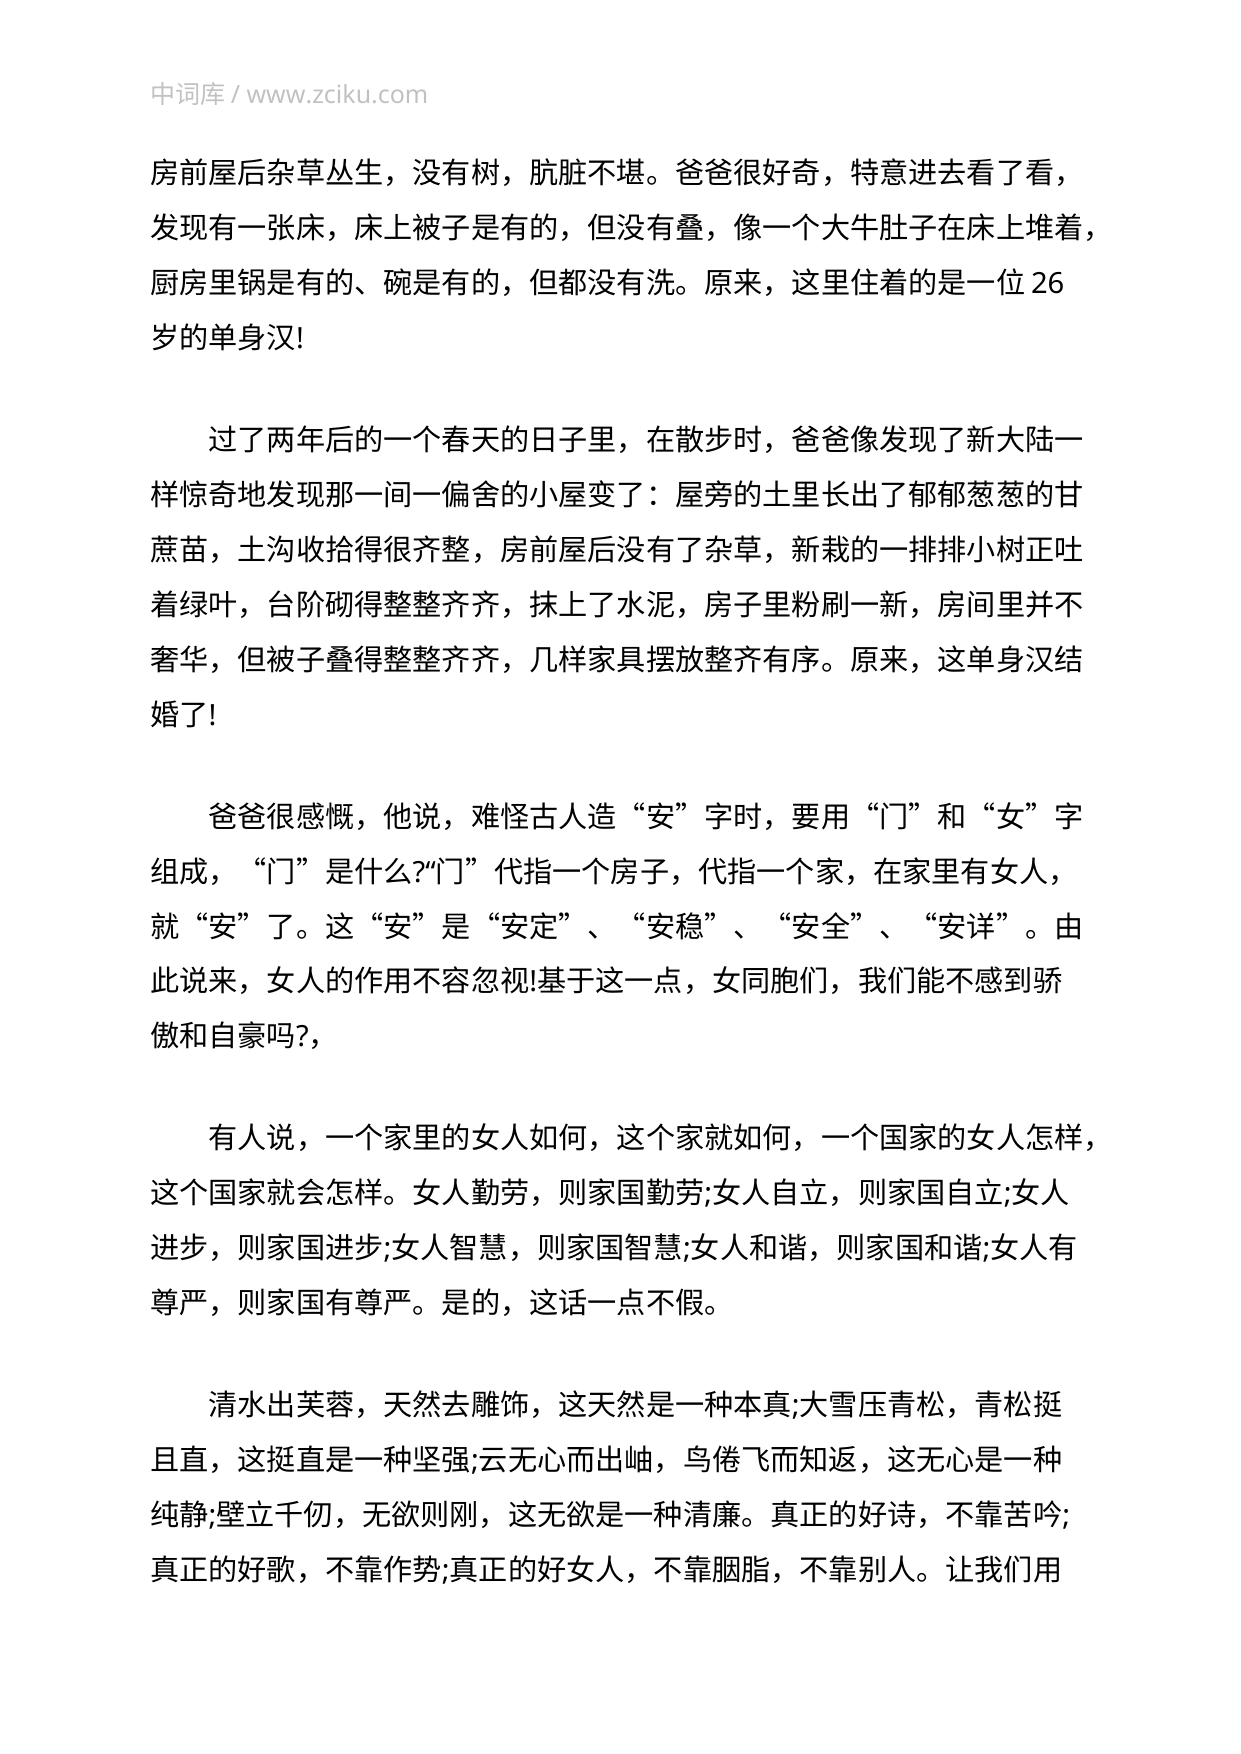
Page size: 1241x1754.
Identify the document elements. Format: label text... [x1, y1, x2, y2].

text 过了两年后的一个春天的日子里，在散步时，爸爸像发现了新大陆一样惊奇地发现那一间一偏舍的小屋变了：屋旁的土里长出了郁郁葱葱的甘蔗苗，土沟收拾得很齐整，房前屋后没有了杂草，新栽的一排排小树正吐着绿叶，台阶砌得整整齐齐，抹上了水泥，房子里粉刷一新，房间里并不奢华，但被子叠得整整齐齐，几样家具摆放整齐有序。原来，这单身汉结婚了! [150, 417, 1090, 734]
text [150, 150, 1090, 357]
text 有人说，一个家里的女人如何，这个家就如何，一个国家的女人怎样，这个国家就会怎样。女人勤劳，则家国勤劳;女人自立，则家国自立;女人进步，则家国进步;女人智慧，则家国智慧;女人和谐，则家国和谐;女人有尊严，则家国有尊严。是的，这话一点不假。 [150, 1115, 1090, 1322]
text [150, 1382, 1090, 1589]
text 爸爸很感慨，他说，难怪古人造“安”字时，要用“门”和“女”字组成，“门”是什么?“门”代指一个房子，代指一个家，在家里有女人，就“安”了。这“安”是“安定”、“安稳”、“安全”、“安详”。由此说来，女人的作用不容忽视!基于这一点，女同胞们，我们能不感到骄傲和自豪吗?， [150, 793, 1090, 1055]
